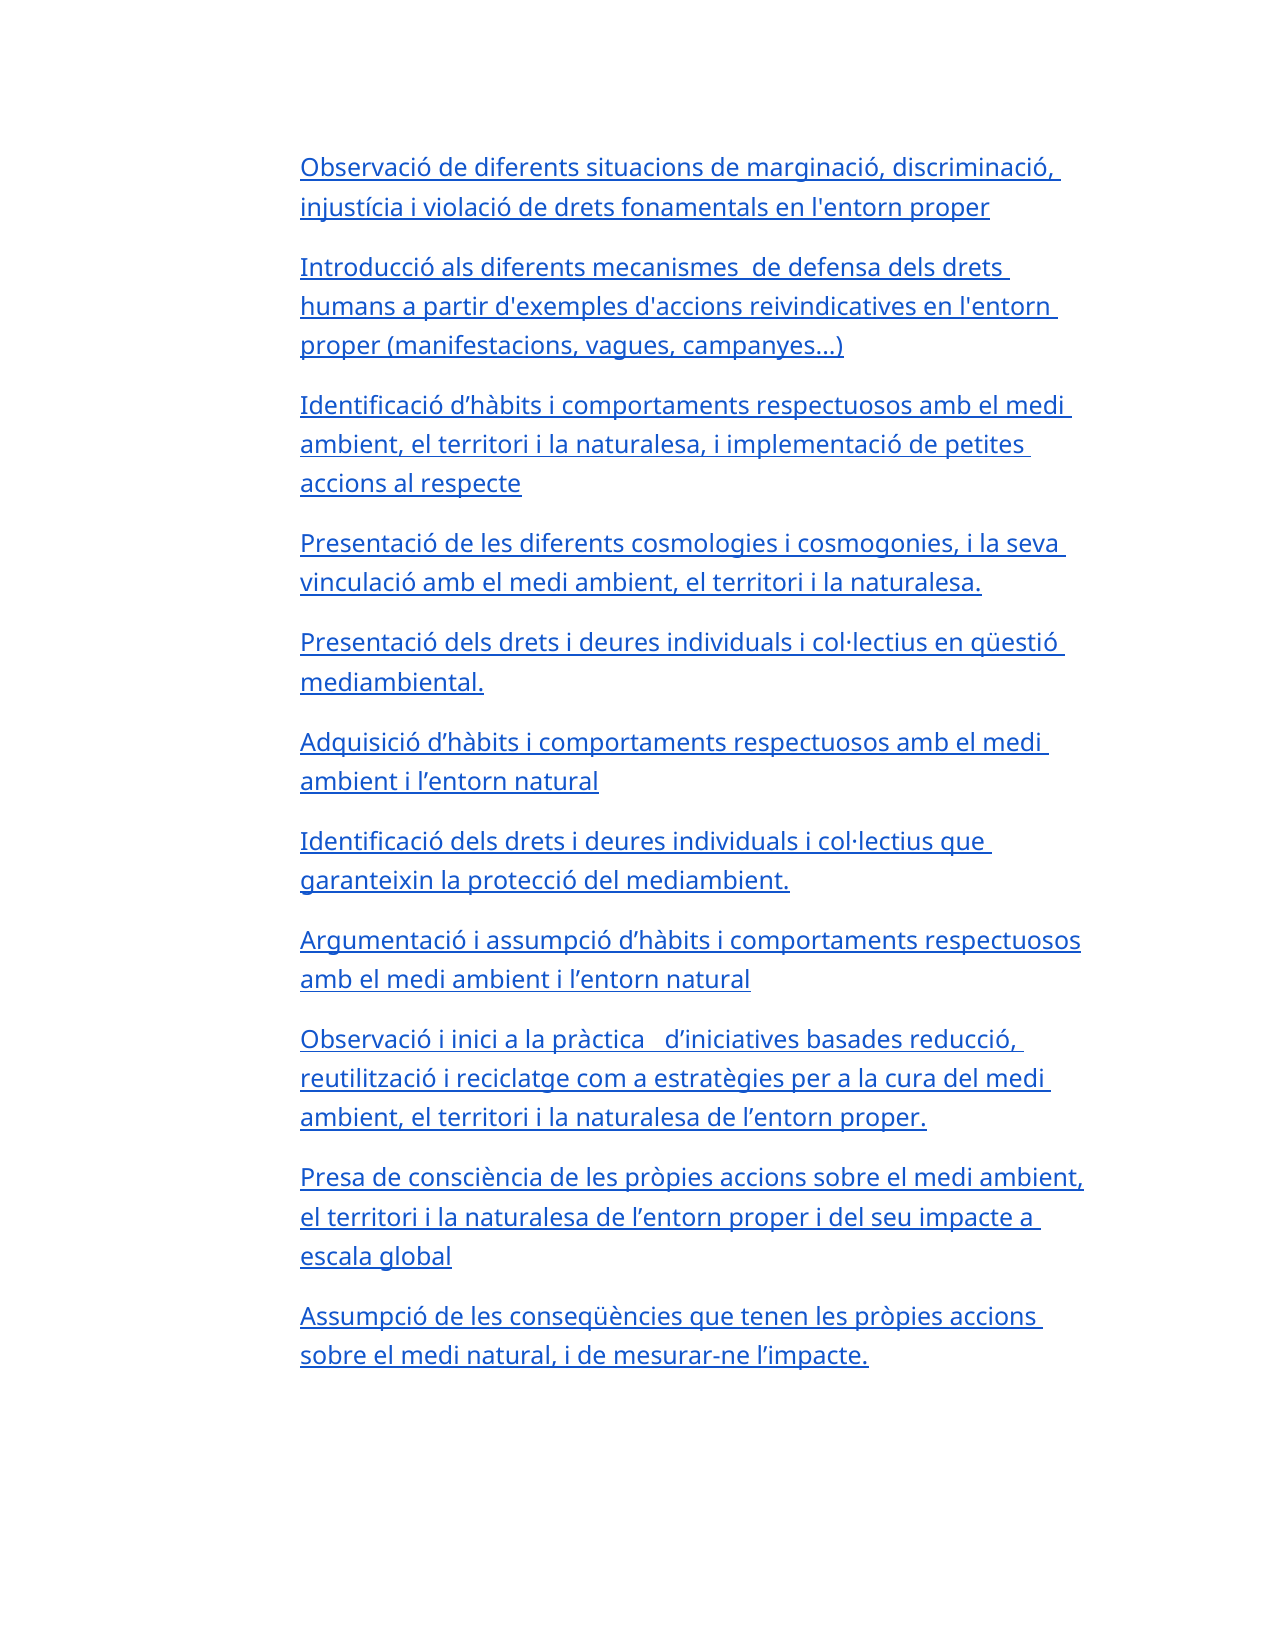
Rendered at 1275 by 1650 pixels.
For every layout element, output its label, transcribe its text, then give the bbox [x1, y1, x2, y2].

text Presentació dels drets i deures individuals i col·lectius en qüestió mediambiental. [300, 625, 1087, 698]
text Observació de diferents situacions de marginació, discriminació, injustícia i violació de drets fonamentals en l'entorn proper [300, 150, 1087, 223]
text Presentació de les diferents cosmologies i cosmogonies, i la seva vinculació amb el medi ambient, el territori i la naturalesa. [300, 526, 1087, 599]
text Presa de consciència de les pròpies accions sobre el medi ambient, el territori i la naturalesa de l’entorn proper i del seu impacte a escala global [300, 1160, 1087, 1272]
text Argumentació i assumpció d’hàbits i comportaments respectuosos amb el medi ambient i l’entorn natural [300, 922, 1087, 996]
text Assumpció de les conseqüències que tenen les pròpies accions sobre el medi natural, i de mesurar-ne l’impacte. [300, 1298, 1087, 1372]
text Identificació d’hàbits i comportaments respectuosos amb el medi ambient, el territori i la naturalesa, i implementació de petites accions al respecte [300, 387, 1087, 500]
text Observació i inici a la pràctica d’iniciatives basades reducció, reutilització i reciclatge com a estratègies per a la cura del medi ambient, el territori i la naturalesa de l’entorn proper. [300, 1022, 1087, 1134]
text Identificació dels drets i deures individuals i col·lectius que garanteixin la protecció del mediambient. [300, 823, 1087, 897]
text Introducció als diferents mecanismes de defensa dels drets humans a partir d'exemples d'accions reivindicatives en l'entorn proper (manifestacions, vagues, campanyes...) [300, 249, 1087, 362]
text Adquisició d’hàbits i comportaments respectuosos amb el medi ambient i l’entorn natural [300, 724, 1087, 797]
